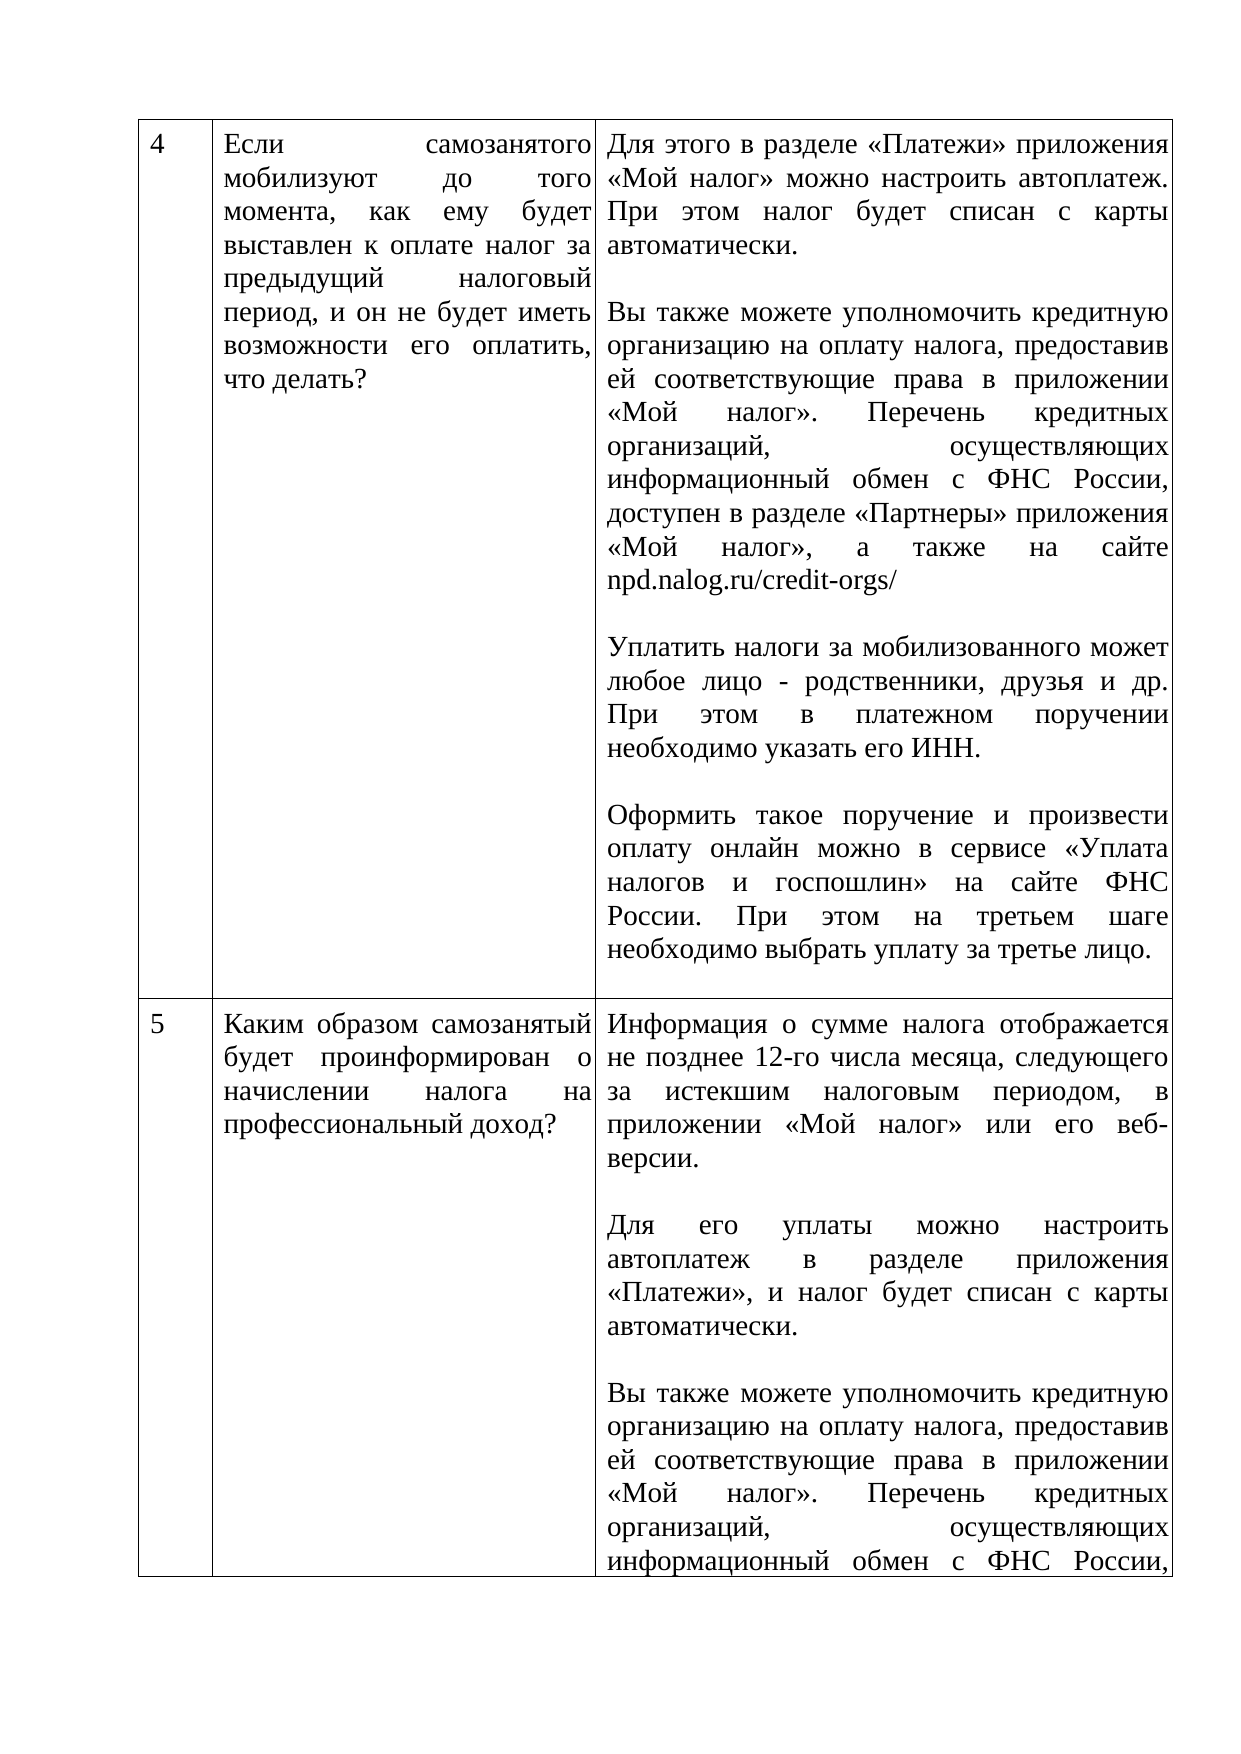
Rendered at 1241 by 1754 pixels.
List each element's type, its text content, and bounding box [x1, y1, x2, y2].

table_cell 4 [139, 120, 212, 998]
table_cell 5 [139, 999, 212, 1576]
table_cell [213, 999, 595, 1576]
table_cell Для этого в разделе «Платежи» приложения «Мой налог» можно настроить автоплатеж. При этом налог будет списан с карты автоматически. Вы также можете уполномочить кредитную организацию на оплату налога, предоставив ей соответствующие права в приложении «Мой налог». Перечень кредитных организаций, осуществляющих информационный обмен с ФНС России, доступен в разделе «Партнеры» приложения «Мой налог», а также на сайте npd.nalog.ru/credit-orgs/ Уплатить налоги за мобилизованного может любое лицо - родственники, друзья и др. При этом в платежном поручении необходимо указать его ИНН. Оформить такое поручение и произвести оплату онлайн можно в сервисе «Уплата налогов и госпошлин» на сайте ФНС России. При этом на третьем шаге необходимо выбрать уплату за третье лицо. [596, 120, 1172, 998]
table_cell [596, 999, 1172, 1576]
table_cell Если самозанятого мобилизуют до того момента, как ему будет выставлен к оплате налог за предыдущий налоговый период, и он не будет иметь возможности его оплатить, что делать? [213, 120, 595, 998]
